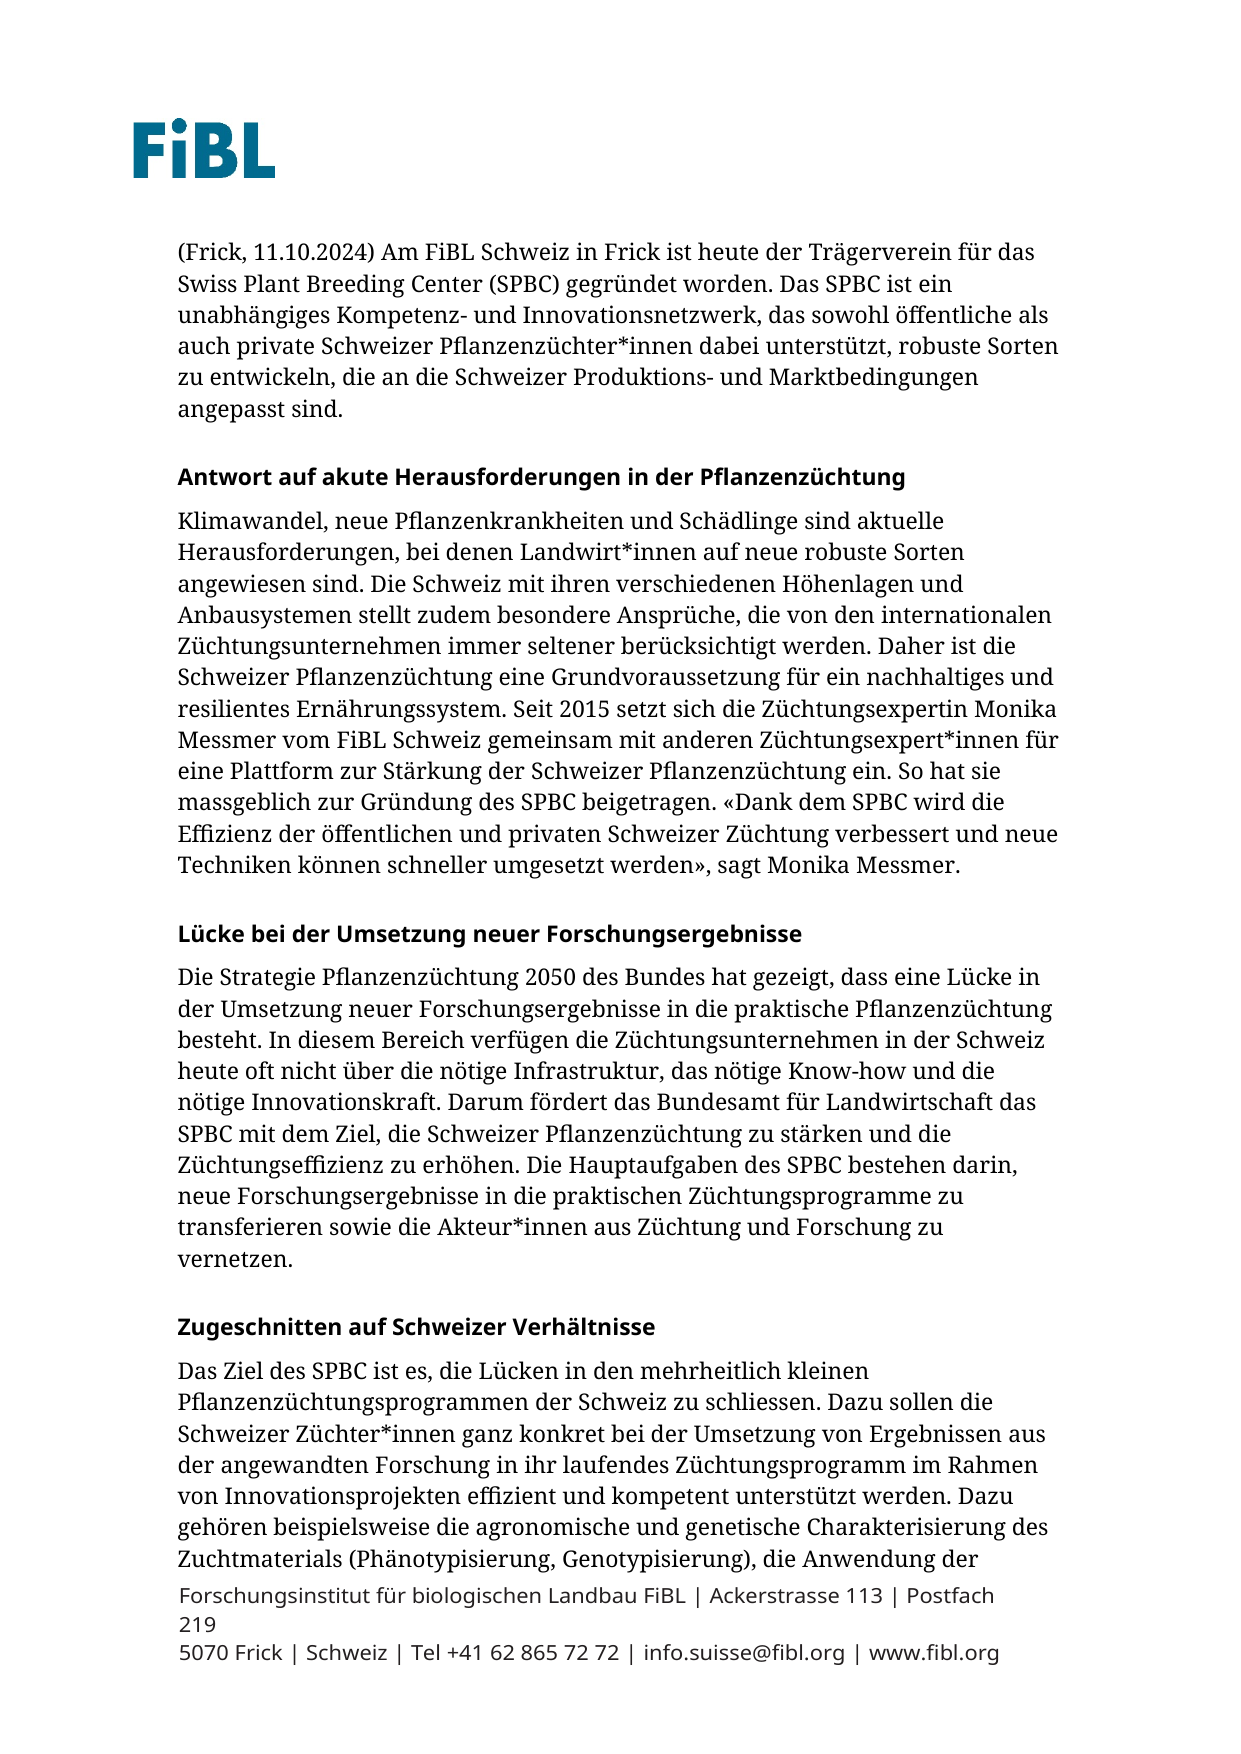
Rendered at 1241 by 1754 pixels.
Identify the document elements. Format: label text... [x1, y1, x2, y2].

picture [210, 156, 222, 167]
text Lücke bei der Umsetzung neuer Forschungsergebnisse [177, 917, 1063, 949]
text (Frick, 11.10.2024) Am FiBL Schweiz in Frick ist heute der Trägerverein für das Swiss Plant Breeding Center (SPBC) gegründet worden. Das SPBC ist ein unabhängiges Kompetenz- und Innovationsnetzwerk, das sowohl öffentliche als auch private Schweizer Pflanzenzüchter*innen dabei unterstützt, robuste Sorten zu entwickeln, die an die Schweizer Produktions- und Marktbedingungen angepasst sind. [177, 236, 1063, 424]
picture [133, 118, 275, 178]
text Klimawandel, neue Pflanzenkrankheiten und Schädlinge sind aktuelle Herausforderungen, bei denen Landwirt*innen auf neue robuste Sorten angewiesen sind. Die Schweiz mit ihren verschiedenen Höhenlagen und Anbausystemen stellt zudem besondere Ansprüche, die von den internationalen Züchtungsunternehmen immer seltener berücksichtigt werden. Daher ist die Schweizer Pflanzenzüchtung eine Grundvoraussetzung für ein nachhaltiges und resilientes Ernährungssystem. Seit 2015 setzt sich die Züchtungsexpertin Monika Messmer vom FiBL Schweiz gemeinsam mit anderen Züchtungsexpert*innen für eine Plattform zur Stärkung der Schweizer Pflanzenzüchtung ein. So hat sie massgeblich zur Gründung des SPBC beigetragen. «Dank dem SPBC wird die Effizienz der öffentlichen und privaten Schweizer Züchtung verbessert und neue Techniken können schneller umgesetzt werden», sagt Monika Messmer. [177, 505, 1063, 880]
text Die Strategie Pflanzenzüchtung 2050 des Bundes hat gezeigt, dass eine Lücke in der Umsetzung neuer Forschungsergebnisse in die praktische Pflanzenzüchtung besteht. In diesem Bereich verfügen die Züchtungsunternehmen in der Schweiz heute oft nicht über die nötige Infrastruktur, das nötige Know-how und die nötige Innovationskraft. Darum fördert das Bundesamt für Landwirtschaft das SPBC mit dem Ziel, die Schweizer Pflanzenzüchtung zu stärken und die Züchtungseffizienz zu erhöhen. Die Hauptaufgaben des SPBC bestehen darin, neue Forschungsergebnisse in die praktischen Züchtungsprogramme zu transferieren sowie die Akteur*innen aus Züchtung und Forschung zu vernetzen. [177, 961, 1063, 1274]
text Zugeschnitten auf Schweizer Verhältnisse [177, 1311, 1063, 1342]
picture [210, 134, 219, 144]
text Antwort auf akute Herausforderungen in der Pflanzenzüchtung [177, 461, 1063, 492]
